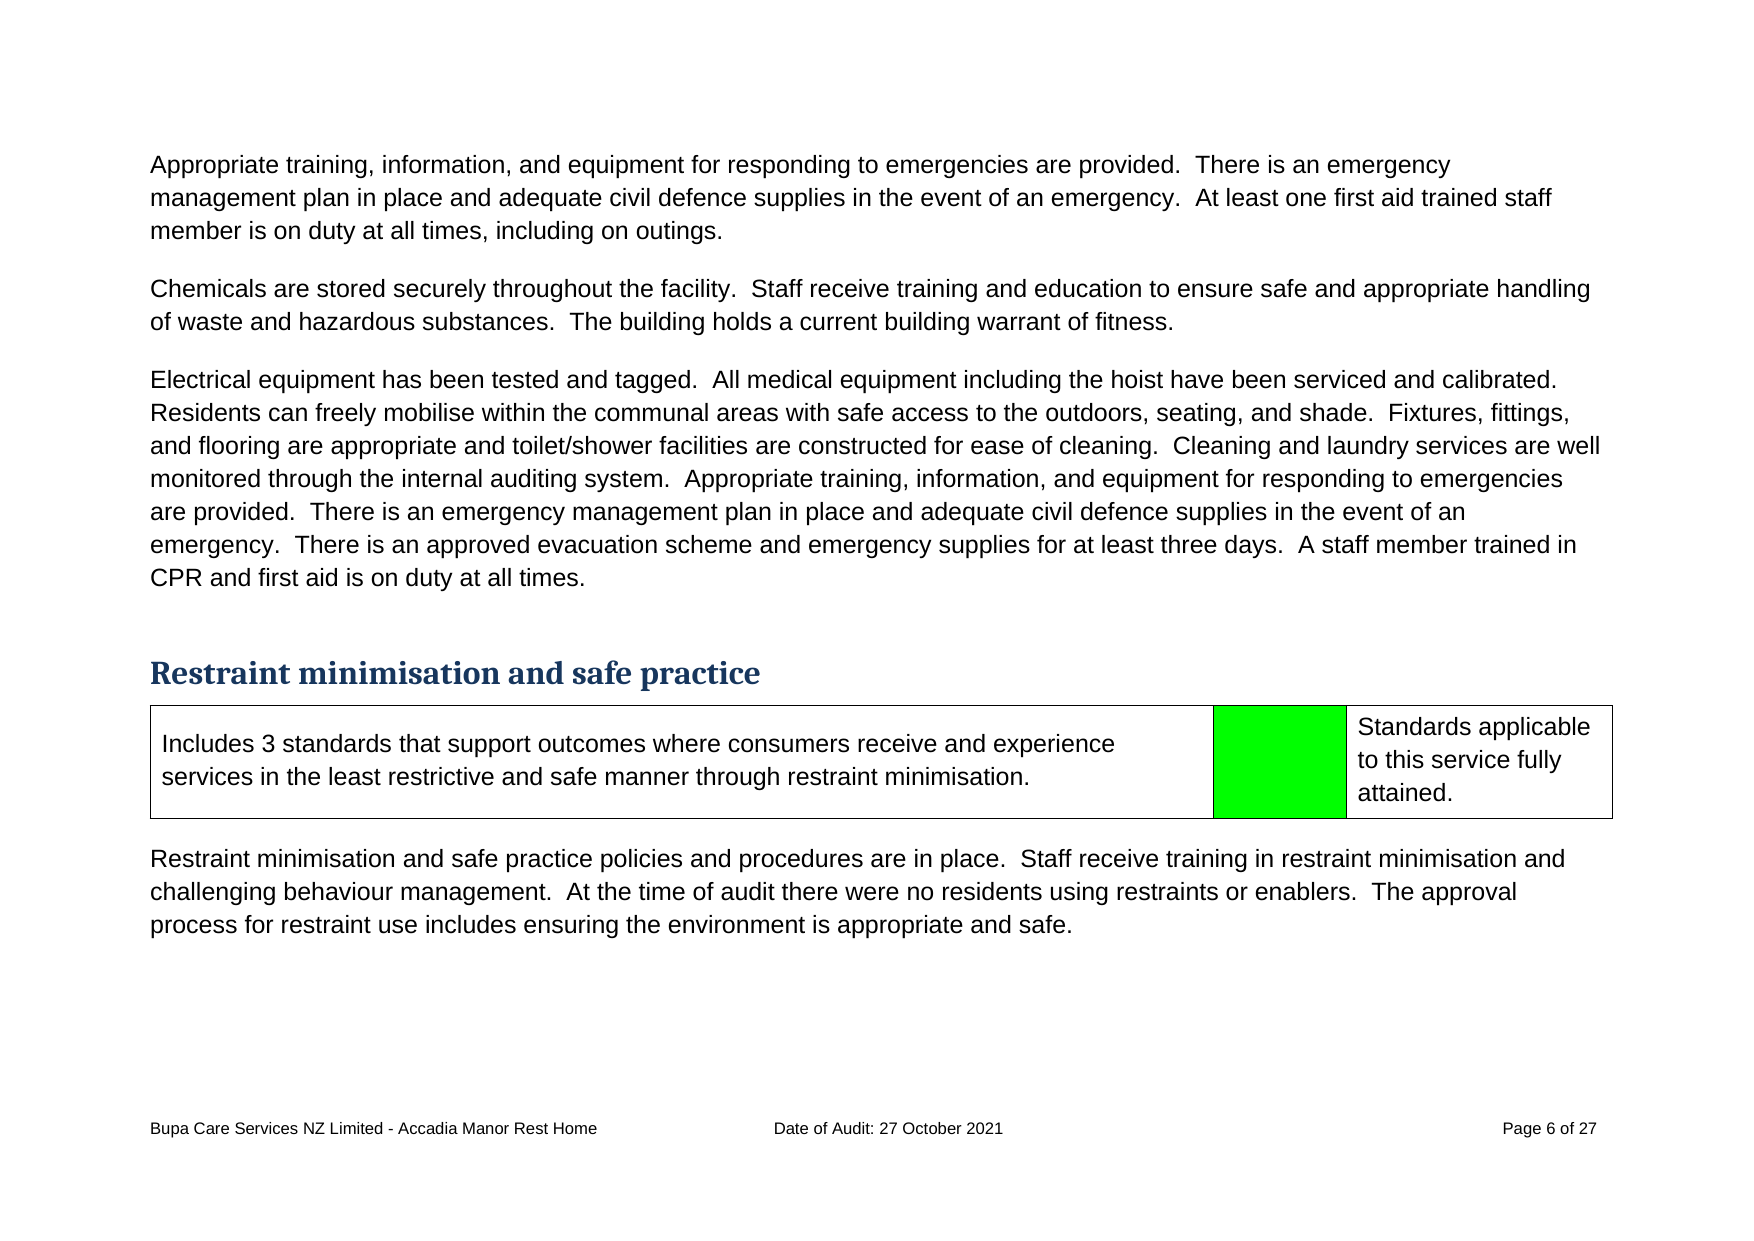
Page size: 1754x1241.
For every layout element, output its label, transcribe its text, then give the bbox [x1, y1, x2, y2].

table_header Standards applicable to this service fully attained. [1347, 706, 1612, 818]
text Electrical equipment has been tested and tagged. All medical equipment including the hoist have been serviced and calibrated. Residents can freely mobilise within the communal areas with safe access to the outdoors, seating, and shade. Fixtures, fittings, and flooring are appropriate and toilet/shower facilities are constructed for ease of cleaning. Cleaning and laundry services are well monitored through the internal auditing system. Appropriate training, information, and equipment for responding to emergencies are provided. There is an emergency management plan in place and adequate civil defence supplies in the event of an emergency. There is an approved evacuation scheme and emergency supplies for at least three days. A staff member trained in CPR and first aid is on duty at all times. [150, 365, 1604, 592]
table_header [1214, 706, 1346, 818]
text Restraint minimisation and safe practice policies and procedures are in place. Staff receive training in restraint minimisation and challenging behaviour management. At the time of audit there were no residents using restraints or enablers. The approval process for restraint use includes ensuring the environment is appropriate and safe. [150, 844, 1604, 938]
text Appropriate training, information, and equipment for responding to emergencies are provided. There is an emergency management plan in place and adequate civil defence supplies in the event of an emergency. At least one first aid trained staff member is on duty at all times, including on outings. [150, 150, 1604, 245]
subtitle Restraint minimisation and safe practice [150, 654, 1604, 693]
table_header Includes 3 standards that support outcomes where consumers receive and experience services in the least restrictive and safe manner through restraint minimisation. [151, 706, 1213, 818]
text Chemicals are stored securely throughout the facility. Staff receive training and education to ensure safe and appropriate handling of waste and hazardous substances. The building holds a current building warrant of fitness. [150, 274, 1604, 336]
